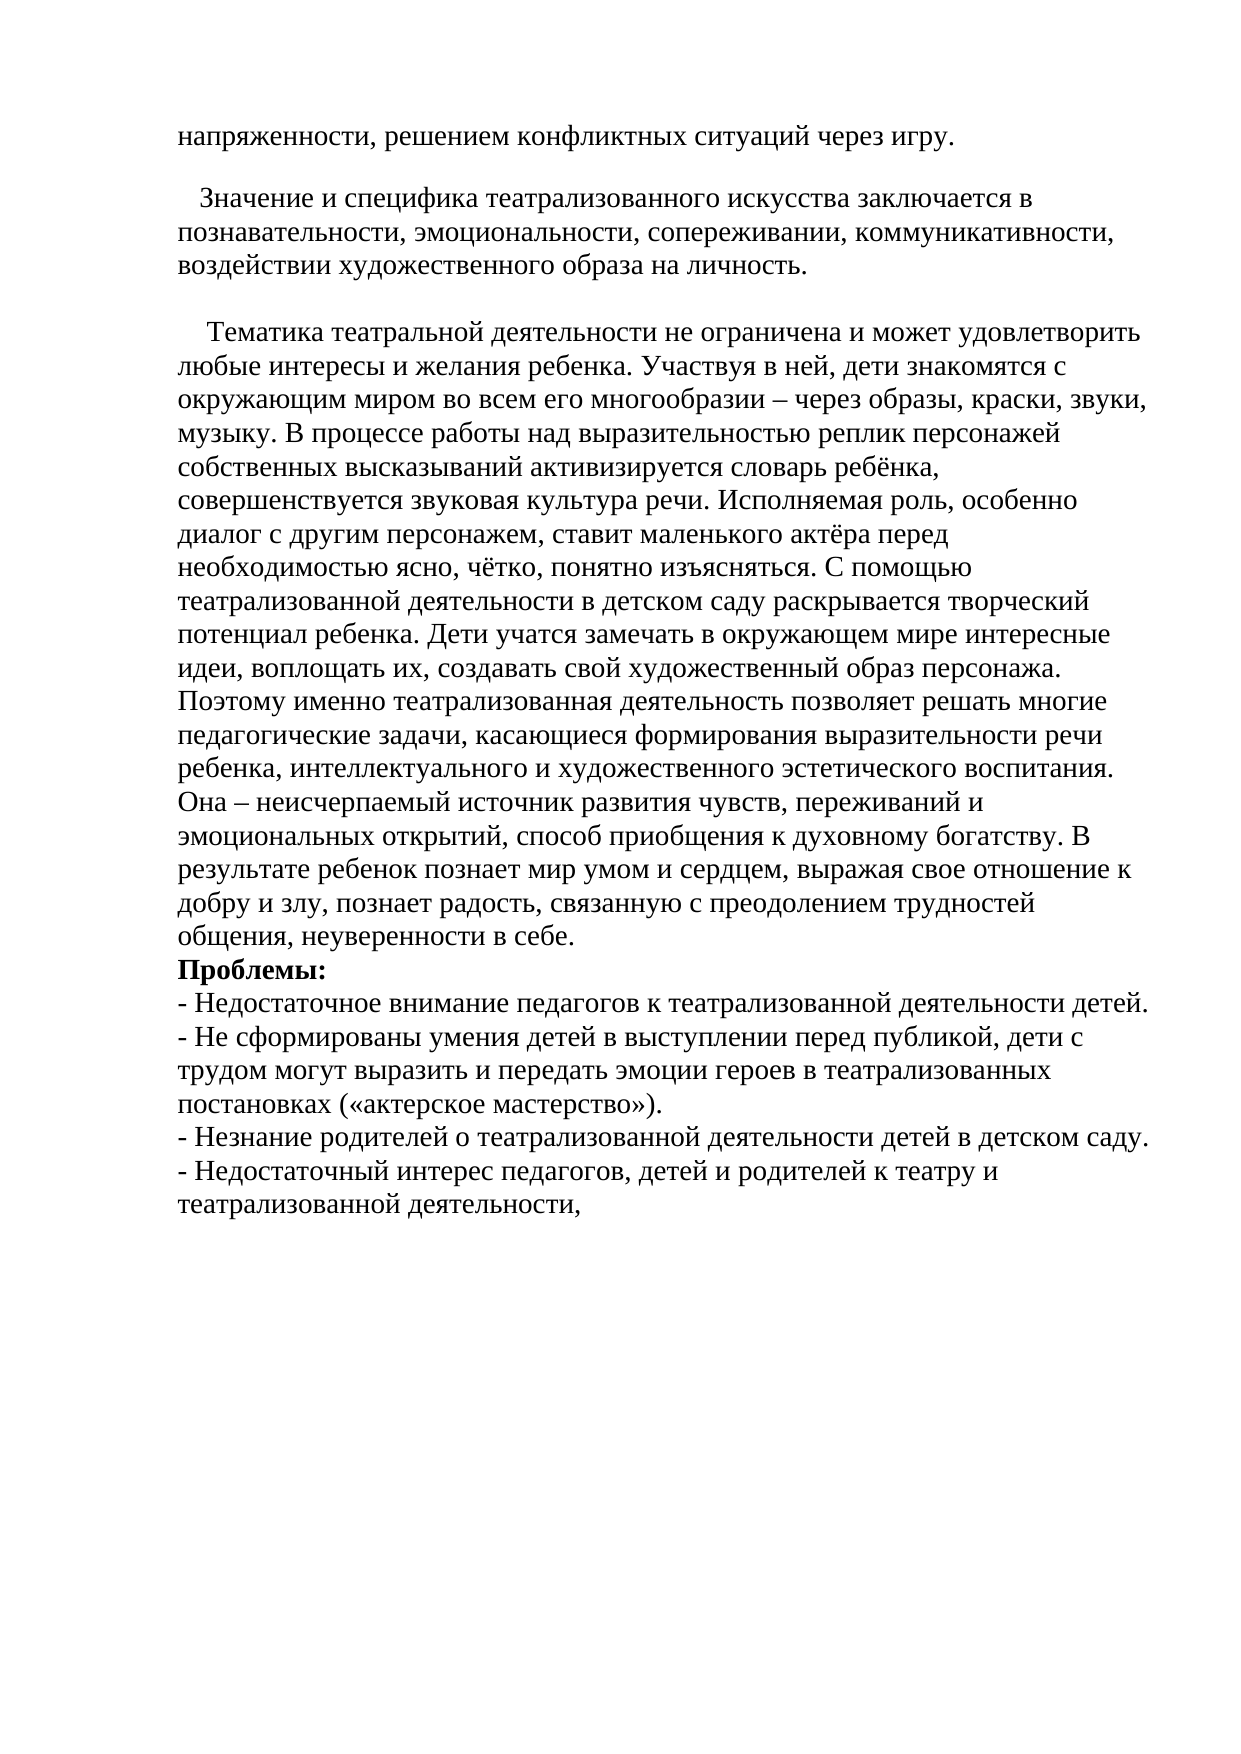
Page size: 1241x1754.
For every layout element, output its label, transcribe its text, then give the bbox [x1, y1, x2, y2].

text Значение и специфика театрализованного искусства заключается в познавательности, эмоциональности, сопереживании, коммуникативности, воздействии художественного образа на личность. [177, 180, 1152, 281]
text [177, 118, 1152, 180]
text - Недостаточный интерес педагогов, детей и родителей к театру и театрализованной деятельности, [177, 1153, 1152, 1220]
text - Не сформированы умения детей в выступлении перед публикой, дети с трудом могут выразить и передать эмоции героев в театрализованных постановках («актерское мастерство»). [177, 1019, 1152, 1119]
text - Недостаточное внимание педагогов к театрализованной деятельности детей. [177, 985, 1152, 1019]
text Тематика театральной деятельности не ограничена и может удовлетворить любые интересы и желания ребенка. Участвуя в ней, дети знакомятся с окружающим миром во всем его многообразии – через образы, краски, звуки, музыку. В процессе работы над выразительностью реплик персонажей собственных высказываний активизируется словарь ребёнка, совершенствуется звуковая культура речи. Исполняемая роль, особенно диалог с другим персонажем, ставит маленького актёра перед необходимостью ясно, чётко, понятно изъясняться. С помощью театрализованной деятельности в детском саду раскрывается творческий потенциал ребенка. Дети учатся замечать в окружающем мире интересные идеи, воплощать их, создавать свой художественный образ персонажа. Поэтому именно театрализованная деятельность позволяет решать многие педагогические задачи, касающиеся формирования выразительности речи ребенка, интеллектуального и художественного эстетического воспитания. Она – неисчерпаемый источник развития чувств, переживаний и эмоциональных открытий, способ приобщения к духовному богатству. В результате ребенок познает мир умом и сердцем, выражая свое отношение к добру и злу, познает радость, связанную с преодолением трудностей общения, неуверенности в себе. Проблемы: [177, 314, 1152, 985]
text - Незнание родителей о театрализованной деятельности детей в детском саду. [177, 1119, 1152, 1153]
